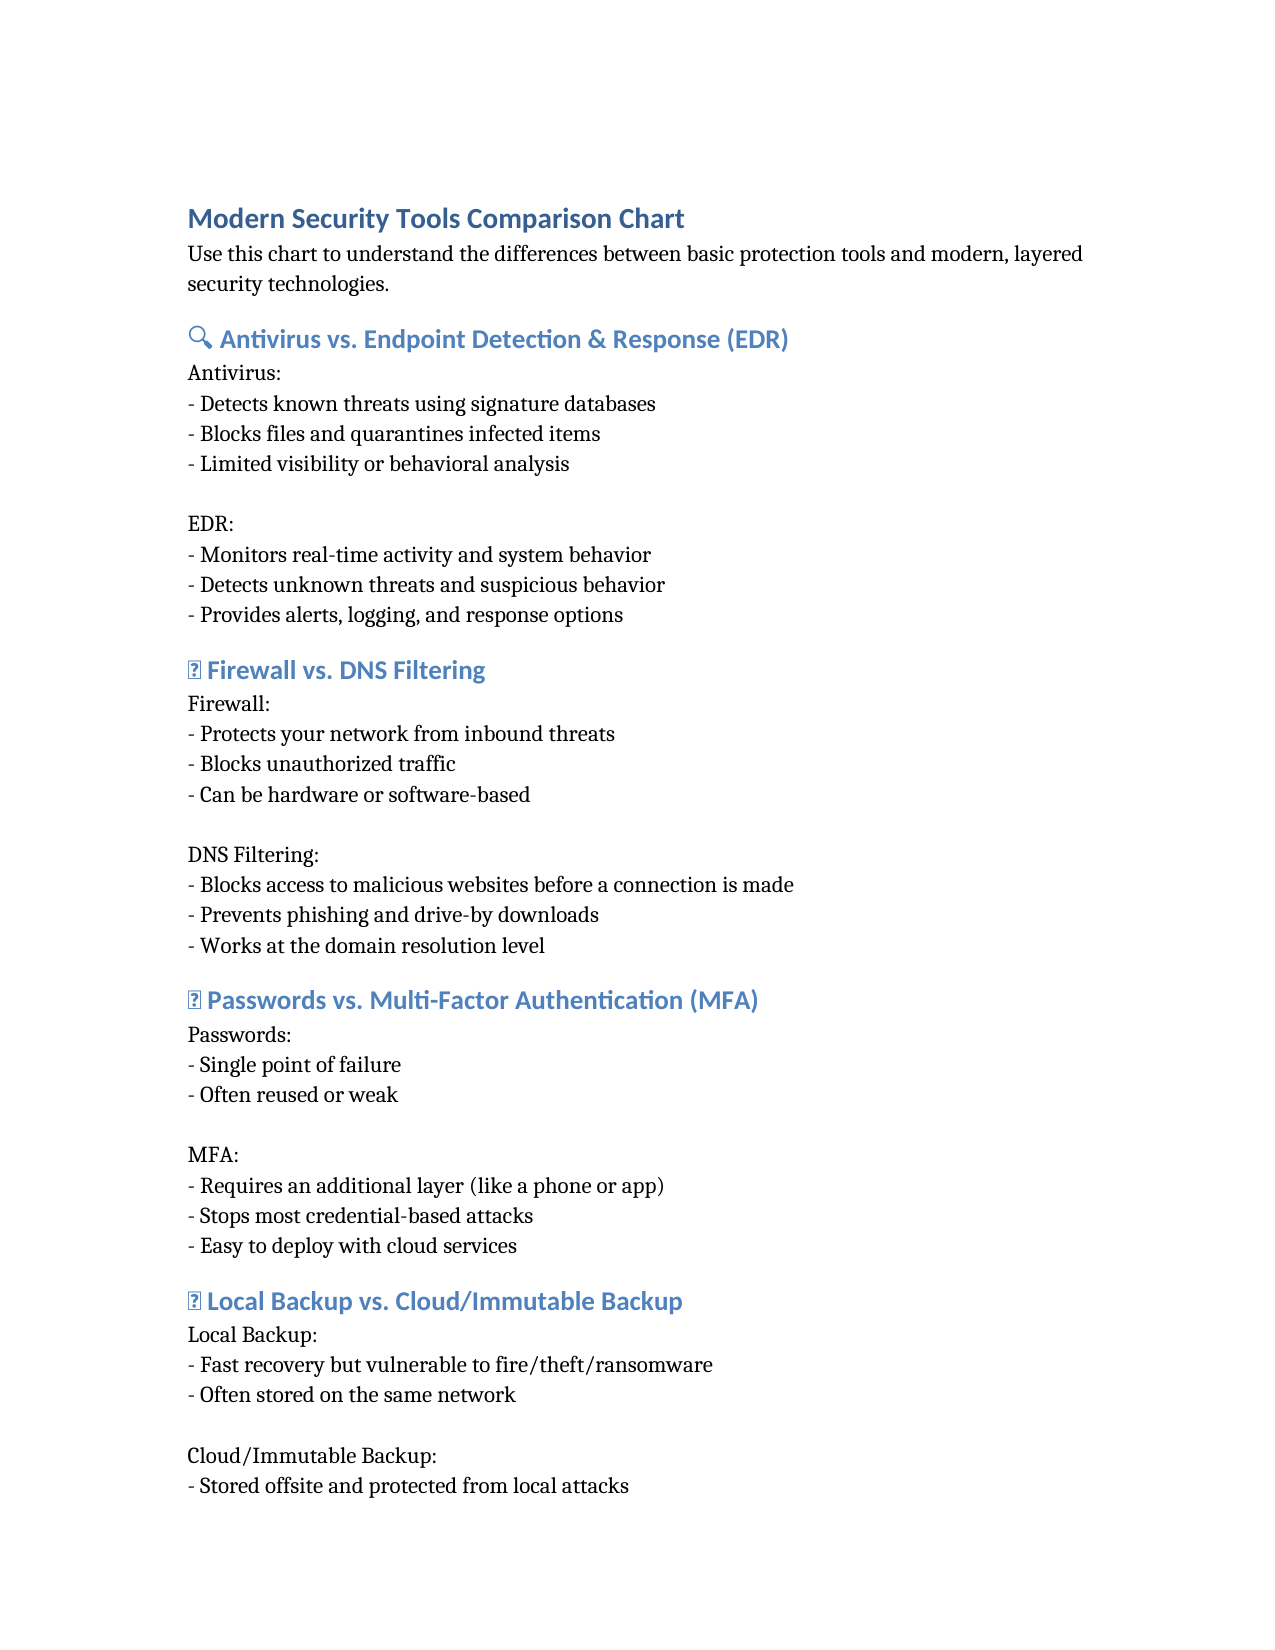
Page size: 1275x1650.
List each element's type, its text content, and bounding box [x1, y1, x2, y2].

subtitle Modern Security Tools Comparison Chart [187, 200, 1087, 236]
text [187, 1322, 1087, 1499]
text Passwords: - Single point of failure - Often reused or weak MFA: - Requires an additional layer (like a phone or app) - Stops most credential-based attacks - Easy to deploy with cloud services [187, 1021, 1087, 1259]
subtitle 🌐 Firewall vs. DNS Filtering [187, 653, 1087, 686]
subtitle 🔑 Passwords vs. Multi-Factor Authentication (MFA) [187, 983, 1087, 1016]
subtitle 🔍 Antivirus vs. Endpoint Detection & Response (EDR) [187, 322, 1087, 355]
text Use this chart to understand the differences between basic protection tools and modern, layered security technologies. [187, 241, 1087, 297]
text Firewall: - Protects your network from inbound threats - Blocks unauthorized traffic - Can be hardware or software-based DNS Filtering: - Blocks access to malicious websites before a connection is made - Prevents phishing and drive-by downloads - Works at the domain resolution level [187, 691, 1087, 959]
subtitle 💾 Local Backup vs. Cloud/Immutable Backup [187, 1284, 1087, 1317]
text Antivirus: - Detects known threats using signature databases - Blocks files and quarantines infected items - Limited visibility or behavioral analysis EDR: - Monitors real-time activity and system behavior - Detects unknown threats and suspicious behavior - Provides alerts, logging, and response options [187, 360, 1087, 628]
